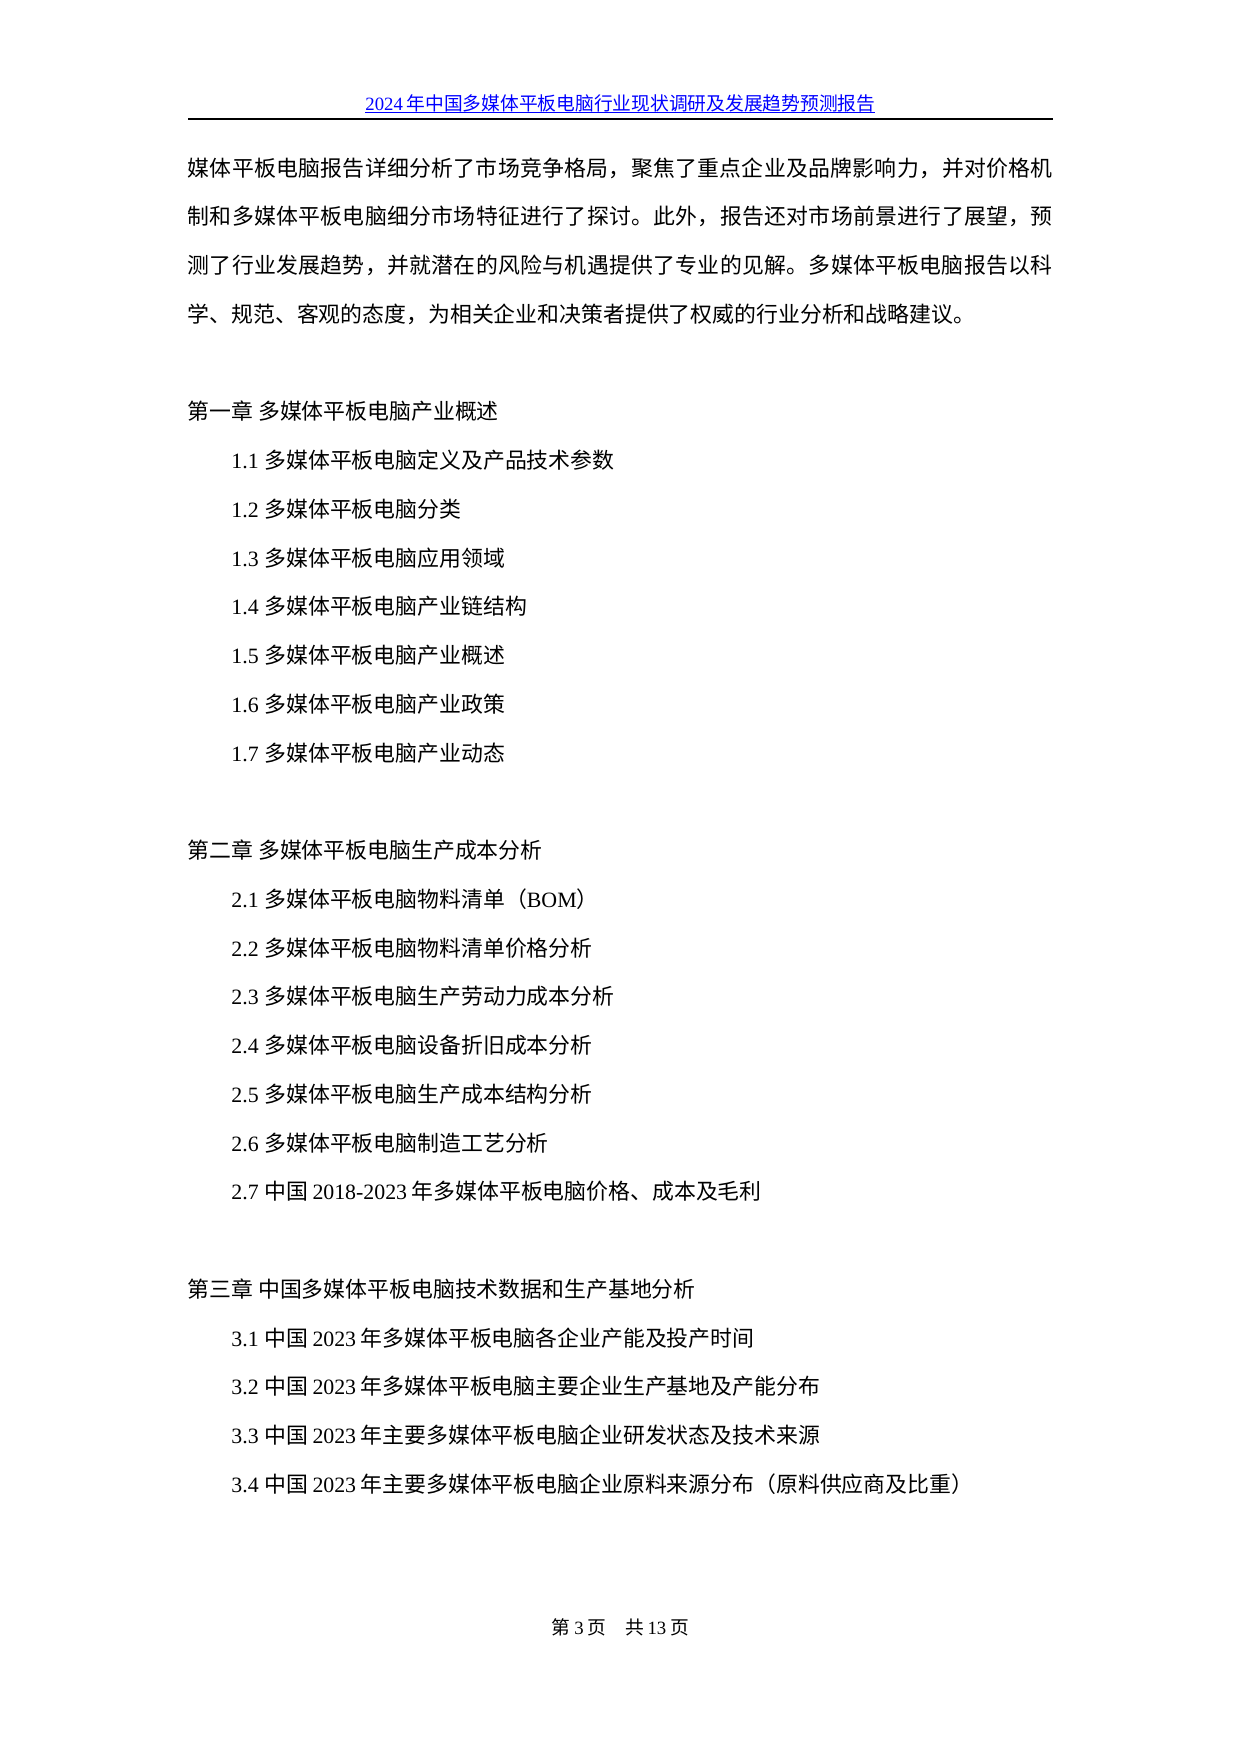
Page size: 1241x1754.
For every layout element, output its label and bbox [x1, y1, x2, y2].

text [187, 150, 1053, 1499]
